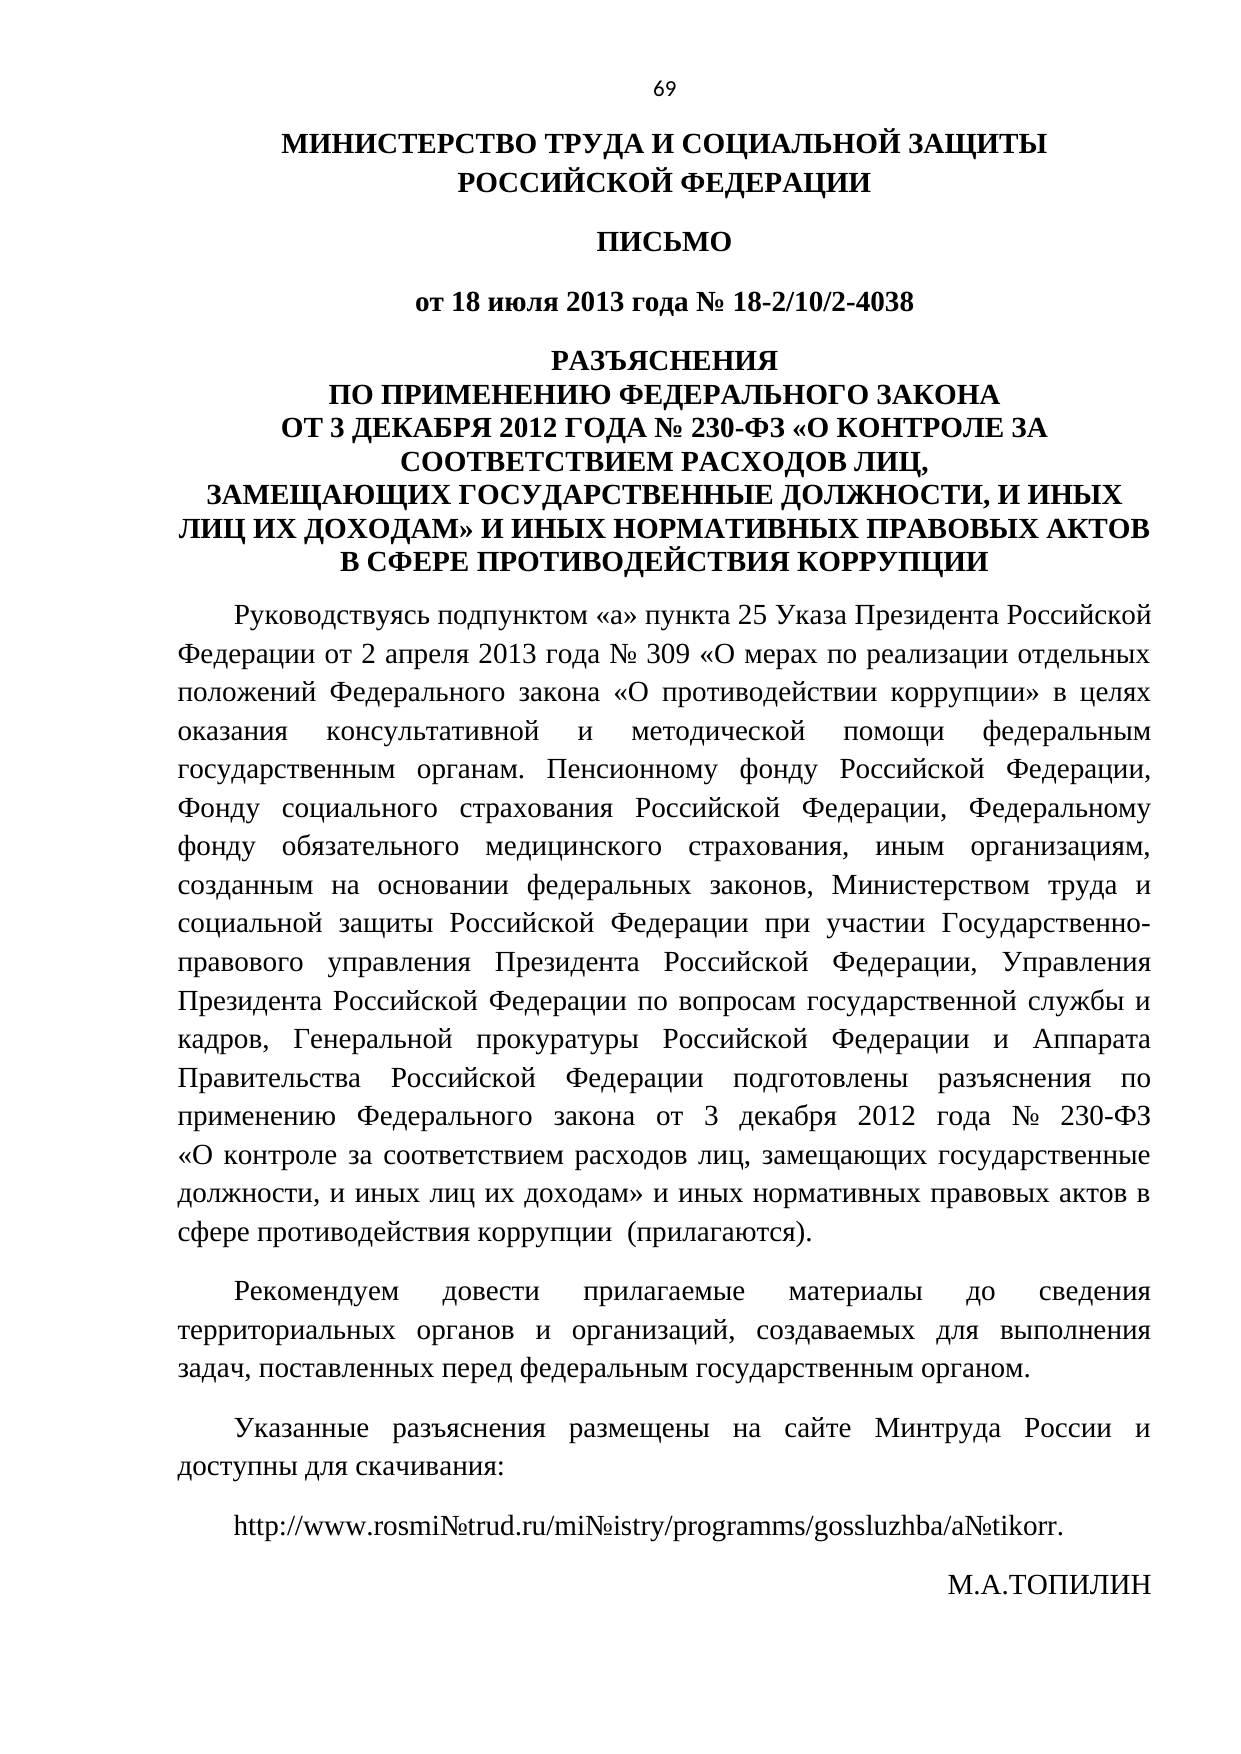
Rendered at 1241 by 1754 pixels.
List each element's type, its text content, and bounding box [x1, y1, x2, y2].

text Руководствуясь подпунктом «а» пункта 25 Указа Президента Российской Федерации от 2 апреля 2013 года № 309 «О мерах по реализации отдельных положений Федерального закона «О противодействии коррупции» в целях оказания консультативной и методической помощи федеральным государственным органам. Пенсионному фонду Российской Федерации, Фонду социального страхования Российской Федерации, Федеральному фонду обязательного медицинского страхования, иным организациям, созданным на основании федеральных законов, Министерством труда и социальной защиты Российской Федерации при участии Государственно-правового управления Президента Российской Федерации, Управления Президента Российской Федерации по вопросам государственной службы и кадров, Генеральной прокуратуры Российской Федерации и Аппарата Правительства Российской Федерации подготовлены разъяснения по применению Федерального закона от 3 декабря 2012 года № 230-ФЗ «О контроле за соответствием расходов лиц, замещающих государственные должности, и иных лиц их доходам» и иных нормативных правовых актов в сфере противодействия коррупции (прилагаются). [177, 597, 1152, 1247]
text М.А.ТОПИЛИН [177, 1567, 1152, 1601]
text В СФЕРЕ ПРОТИВОДЕЙСТВИЯ КОРРУПЦИИ [177, 544, 1152, 578]
text ОТ 3 ДЕКАБРЯ 2012 ГОДА № 230-ФЗ «О КОНТРОЛЕ ЗА СООТВЕТСТВИЕМ РАСХОДОВ ЛИЦ, [177, 410, 1152, 477]
text ЗАМЕЩАЮЩИХ ГОСУДАРСТВЕННЫЕ ДОЛЖНОСТИ, И ИНЫХ ЛИЦ ИХ ДОХОДАМ» И ИНЫХ НОРМАТИВНЫХ ПРАВОВЫХ АКТОВ [177, 477, 1152, 544]
text МИНИСТЕРСТВО ТРУДА И СОЦИАЛЬНОЙ ЗАЩИТЫ РОССИЙСКОЙ ФЕДЕРАЦИИ [177, 127, 1152, 199]
text http://www.rosmi№trud.ru/mi№istry/programms/gossluzhba/a№tikorr. [177, 1508, 1152, 1541]
text Рекомендуем довести прилагаемые материалы до сведения территориальных органов и организаций, создаваемых для выполнения задач, поставленных перед федеральным государственным органом. [177, 1273, 1152, 1384]
text от 18 июля 2013 года № 18-2/10/2-4038 [177, 284, 1152, 317]
text РАЗЪЯСНЕНИЯ [177, 343, 1152, 377]
text ПО ПРИМЕНЕНИЮ ФЕДЕРАЛЬНОГО ЗАКОНА [177, 377, 1152, 410]
text ПИСЬМО [177, 224, 1152, 258]
text Указанные разъяснения размещены на сайте Минтруда России и доступны для скачивания: [177, 1410, 1152, 1482]
